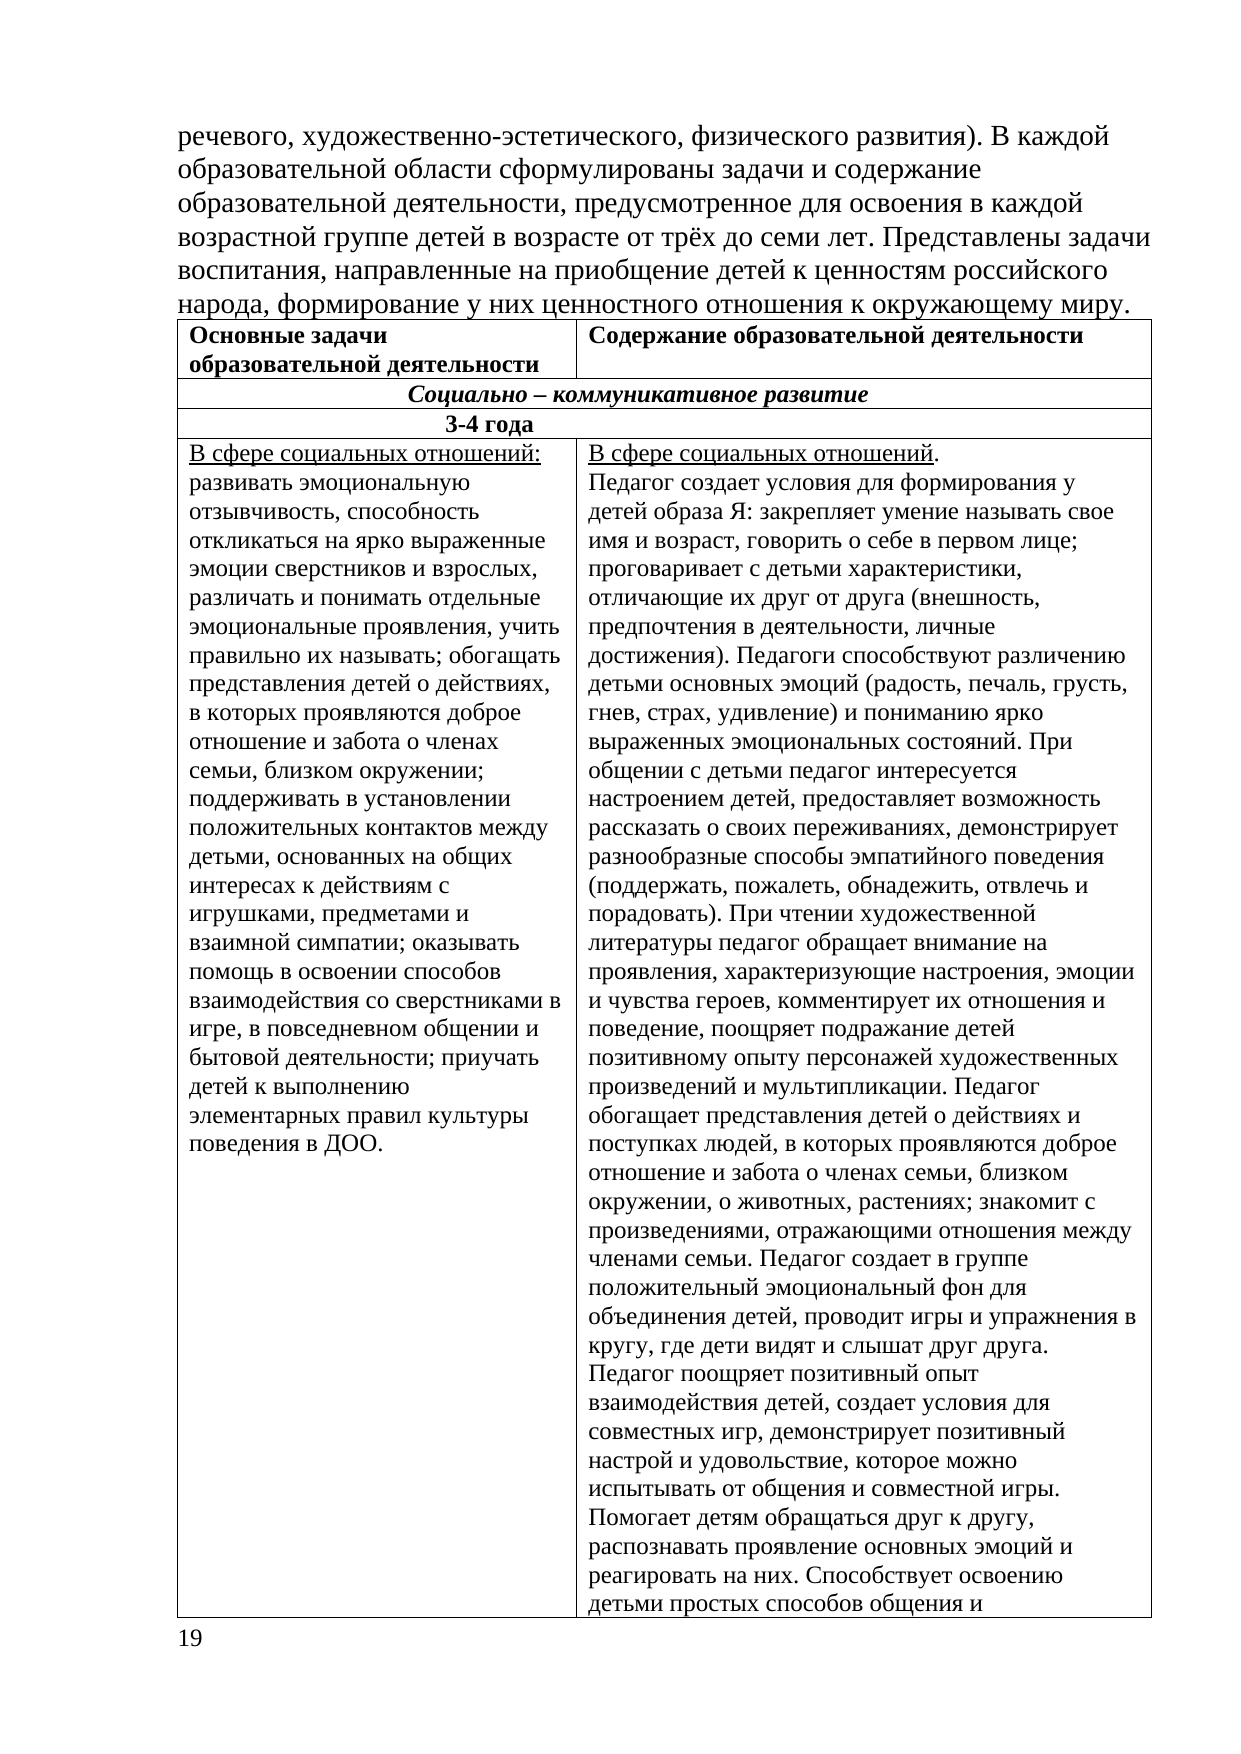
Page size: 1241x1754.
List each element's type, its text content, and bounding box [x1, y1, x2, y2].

table_header Содержание образовательной деятельности [577, 320, 1151, 378]
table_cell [577, 439, 1151, 1617]
table_header Основные задачи образовательной деятельности [178, 320, 576, 378]
table_cell Социально – коммуникативное развитие [178, 379, 1151, 408]
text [177, 118, 1152, 319]
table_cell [178, 439, 576, 1617]
table_cell 3-4 года [178, 409, 1151, 437]
